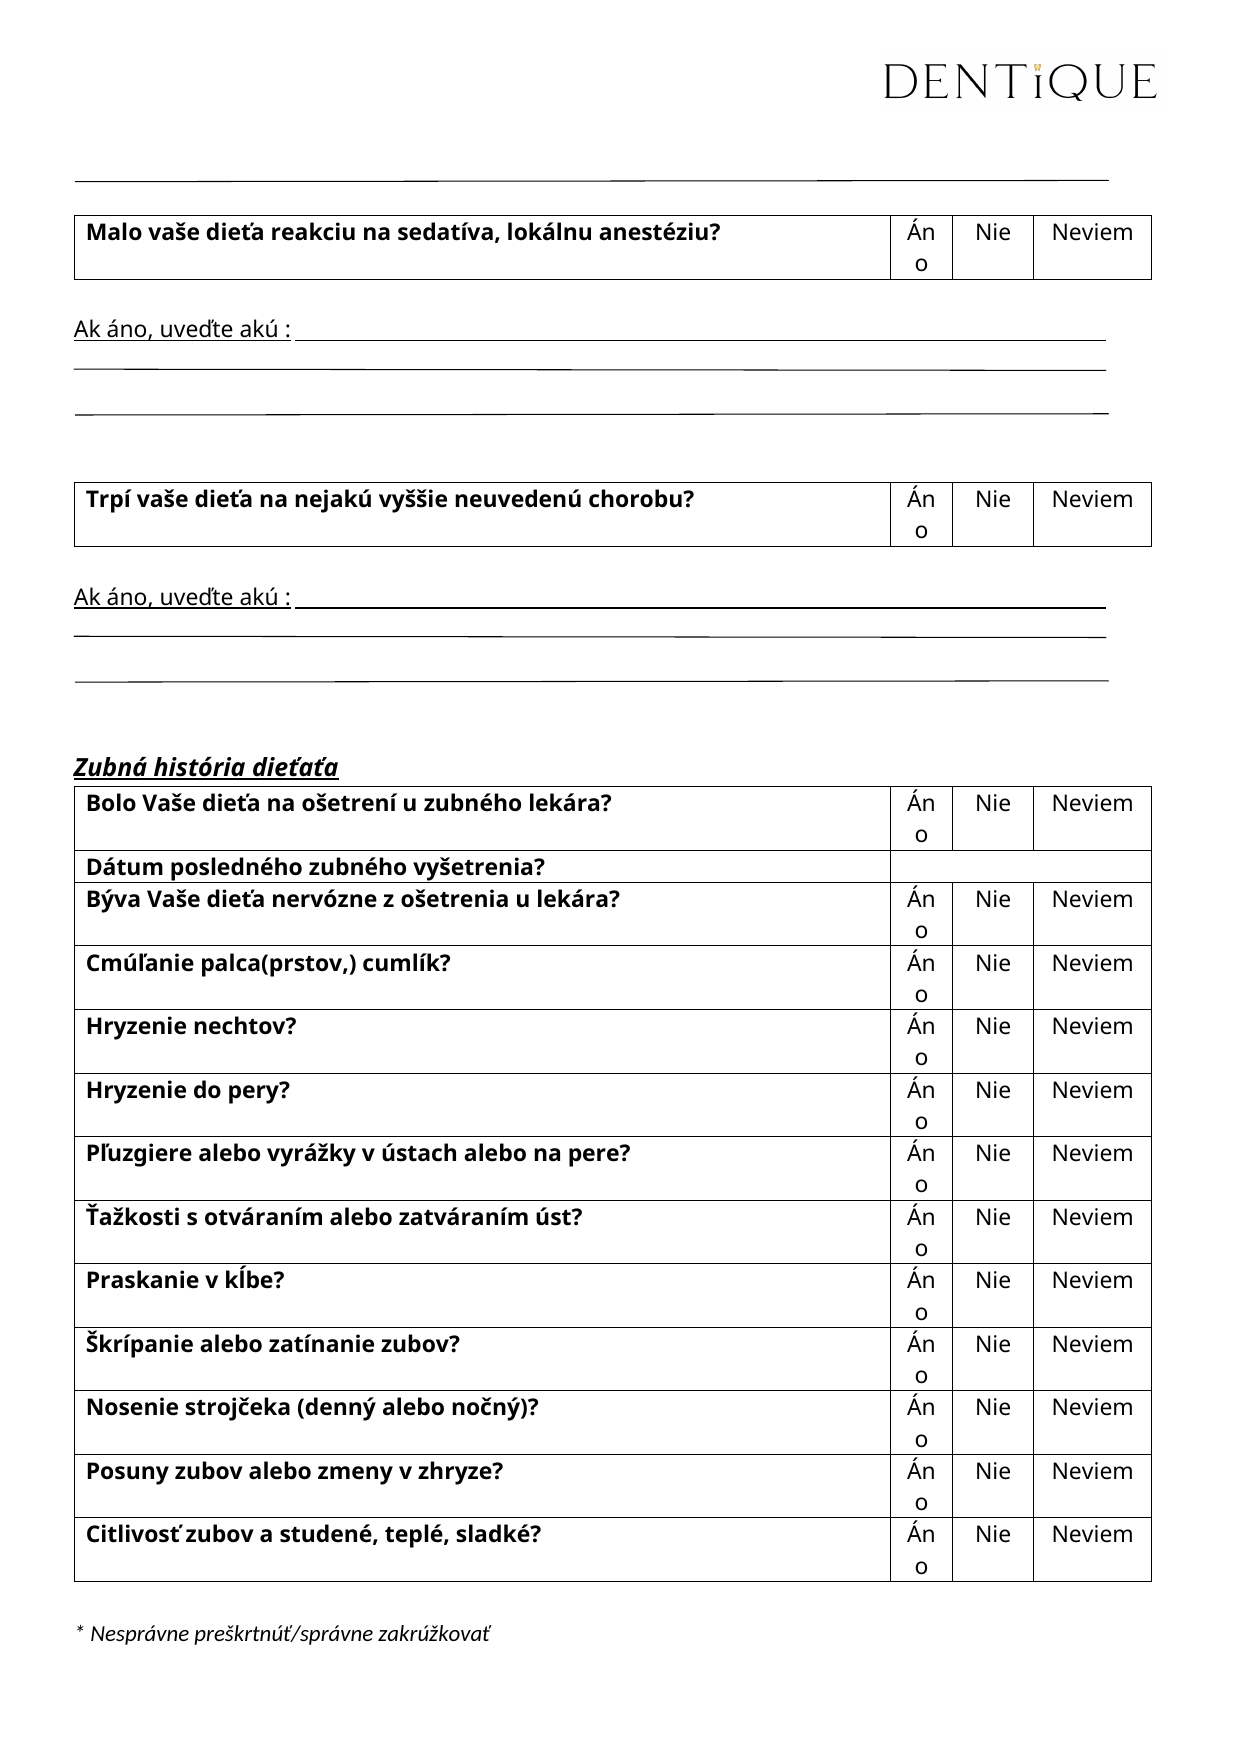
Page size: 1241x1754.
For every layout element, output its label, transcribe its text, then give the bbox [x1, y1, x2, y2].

text Ak áno, uveďte akú : [74, 581, 1166, 646]
table_cell Neviem [1034, 1518, 1151, 1581]
table_cell Nie [953, 1137, 1033, 1199]
table_cell Ťažkosti s otváraním alebo zatváraním úst? [75, 1201, 890, 1263]
text Zubná história dieťaťa [74, 749, 1211, 783]
table_cell Nie [953, 1518, 1033, 1581]
table_cell Nie [953, 1201, 1033, 1263]
table_cell Neviem [1034, 1455, 1151, 1517]
table_cell Pľuzgiere alebo vyrážky v ústach alebo na pere? [75, 1137, 890, 1199]
table_cell Áno [891, 1010, 952, 1072]
table_header Malo vaše dieťa reakciu na sedatíva, lokálnu anestéziu? [75, 216, 890, 279]
table_cell Nie [953, 1328, 1033, 1390]
table_header Trpí vaše dieťa na nejakú vyššie neuvedenú chorobu? [75, 483, 890, 546]
table_cell Dátum posledného zubného vyšetrenia? [75, 851, 890, 882]
table_cell Nie [953, 883, 1033, 945]
table_cell Nie [953, 1264, 1033, 1327]
table_cell Nie [953, 1010, 1033, 1072]
table_cell Nie [953, 1391, 1033, 1454]
table_header Nie [953, 483, 1033, 546]
table_cell Áno [891, 1391, 952, 1454]
table_header Áno [891, 483, 952, 546]
table_cell Neviem [1034, 1264, 1151, 1327]
table_cell Áno [891, 1264, 952, 1327]
table_header Neviem [1034, 787, 1151, 849]
table_cell Praskanie v kĺbe? [75, 1264, 890, 1327]
table_cell Býva Vaše dieťa nervózne z ošetrenia u lekára? [75, 883, 890, 945]
table_header Nie [953, 216, 1033, 279]
table_cell Hryzenie nechtov? [75, 1010, 890, 1072]
table_cell Nie [953, 946, 1033, 1009]
table_cell Neviem [1034, 1137, 1151, 1199]
table_header Áno [891, 216, 952, 279]
table_header Áno [891, 787, 952, 849]
table_cell [891, 851, 1151, 882]
table_cell Posuny zubov alebo zmeny v zhryze? [75, 1455, 890, 1517]
table_cell Hryzenie do pery? [75, 1074, 890, 1136]
table_cell Áno [891, 1328, 952, 1390]
table_cell Škrípanie alebo zatínanie zubov? [75, 1328, 890, 1390]
text Ak áno, uveďte akú : [74, 313, 1166, 378]
table_cell Cmúľanie palca(prstov,) cumlík? [75, 946, 890, 1009]
table_cell Neviem [1034, 1074, 1151, 1136]
table_cell Nie [953, 1074, 1033, 1136]
table_cell Áno [891, 1518, 952, 1581]
table_header Neviem [1034, 483, 1151, 546]
table_cell Neviem [1034, 1391, 1151, 1454]
table_cell Áno [891, 883, 952, 945]
table_cell Neviem [1034, 946, 1151, 1009]
table_cell Áno [891, 1074, 952, 1136]
table_cell Neviem [1034, 1010, 1151, 1072]
table_cell Citlivosť zubov a studené, teplé, sladké? [75, 1518, 890, 1581]
table_cell Neviem [1034, 883, 1151, 945]
table_header Bolo Vaše dieťa na ošetrení u zubného lekára? [75, 787, 890, 849]
table_cell Áno [891, 1137, 952, 1199]
table_header Nie [953, 787, 1033, 849]
table_cell Nie [953, 1455, 1033, 1517]
table_cell Nosenie strojčeka (denný alebo nočný)? [75, 1391, 890, 1454]
picture [879, 53, 1167, 111]
table_cell Áno [891, 1455, 952, 1517]
table_cell Áno [891, 1201, 952, 1263]
table_cell Neviem [1034, 1201, 1151, 1263]
table_header Neviem [1034, 216, 1151, 279]
table_cell Neviem [1034, 1328, 1151, 1390]
table_cell Áno [891, 946, 952, 1009]
